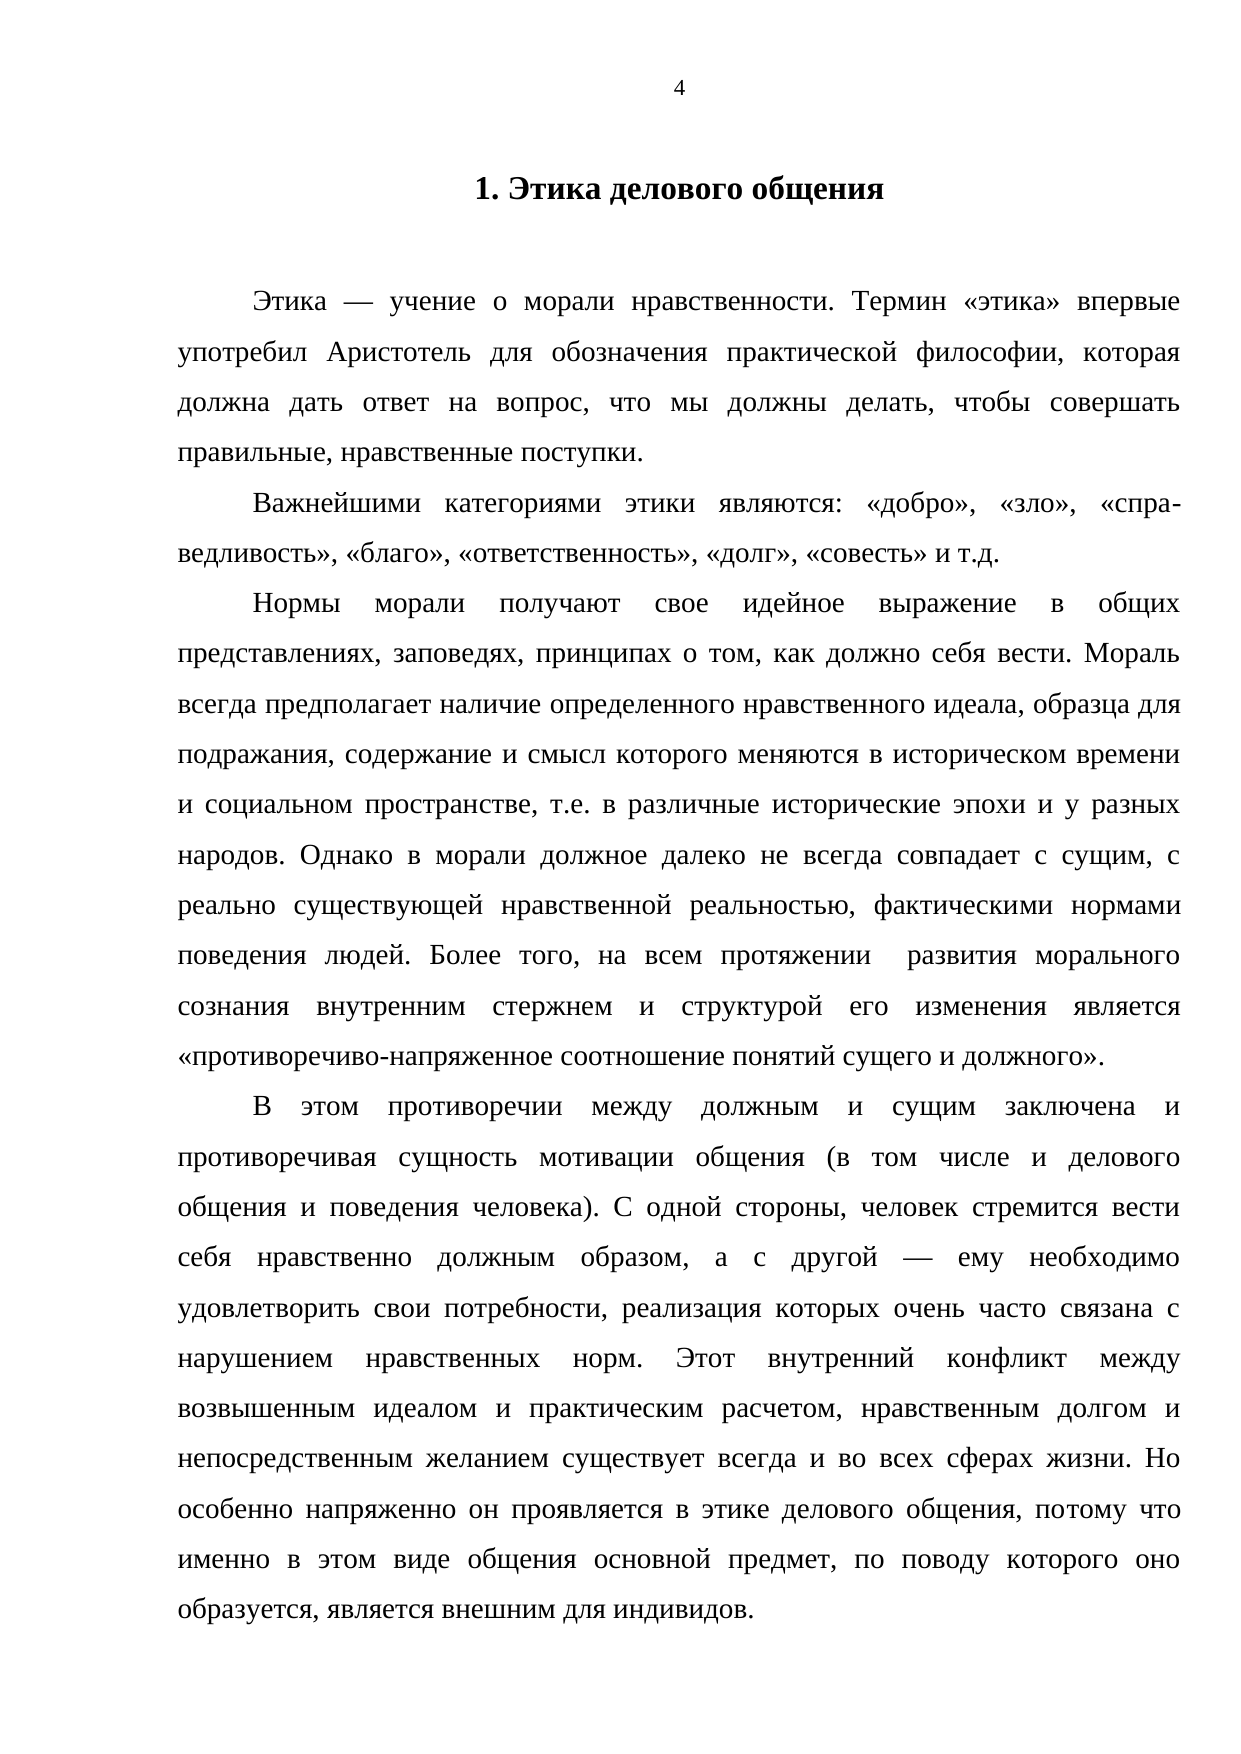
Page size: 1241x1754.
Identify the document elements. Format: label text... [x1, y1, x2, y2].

text В этом противоречии между должным и сущим заключена и противоречивая сущность мотивации общения (в том числе и делового общения и поведения человека). С одной стороны, человек стремится вести себя нравственно должным образом, а с другой — ему необходимо удовлетворить свои потребности, реализация которых очень часто связана с нарушением нравственных норм. Этот внутренний конфликт между возвышенным идеалом и практическим расчетом, нравственным долгом и непосредственным желанием существует всегда и во всех сферах жизни. Но особенно напряженно он проявляется в этике делового общения, потому что именно в этом виде общения основной предмет, по поводу которого оно образуется, является внешним для индивидов. [177, 1088, 1181, 1625]
text 1. Этика делового общения [177, 168, 1181, 207]
text Важнейшими категориями этики являются: «добро», «зло», «справедливость», «благо», «ответственность», «долг», «совесть» и т.д. [177, 485, 1181, 568]
text Нормы морали получают свое идейное выражение в общих представлениях, заповедях, принципах о том, как должно себя вести. Мораль всегда предполагает наличие определенного нравственного идеала, образца для подражания, содержание и смысл которого меняются в историческом времени и социальном пространстве, т.е. в различные исторические эпохи и у разных народов. Однако в морали должное далеко не всегда совпадает с сущим, с реально существующей нравственной реальностью, фактическими нормами поведения людей. Более того, на всем протяжении развития морального сознания внутренним стержнем и структурой его изменения является «противоречиво-напряженное соотношение понятий сущего и должного». [177, 585, 1181, 1072]
text Этика — учение о морали нравственности. Термин «этика» впервые употребил Аристотель для обозначения практической философии, которая должна дать ответ на вопрос, что мы должны делать, чтобы совершать правильные, нравственные поступки. [177, 283, 1181, 468]
